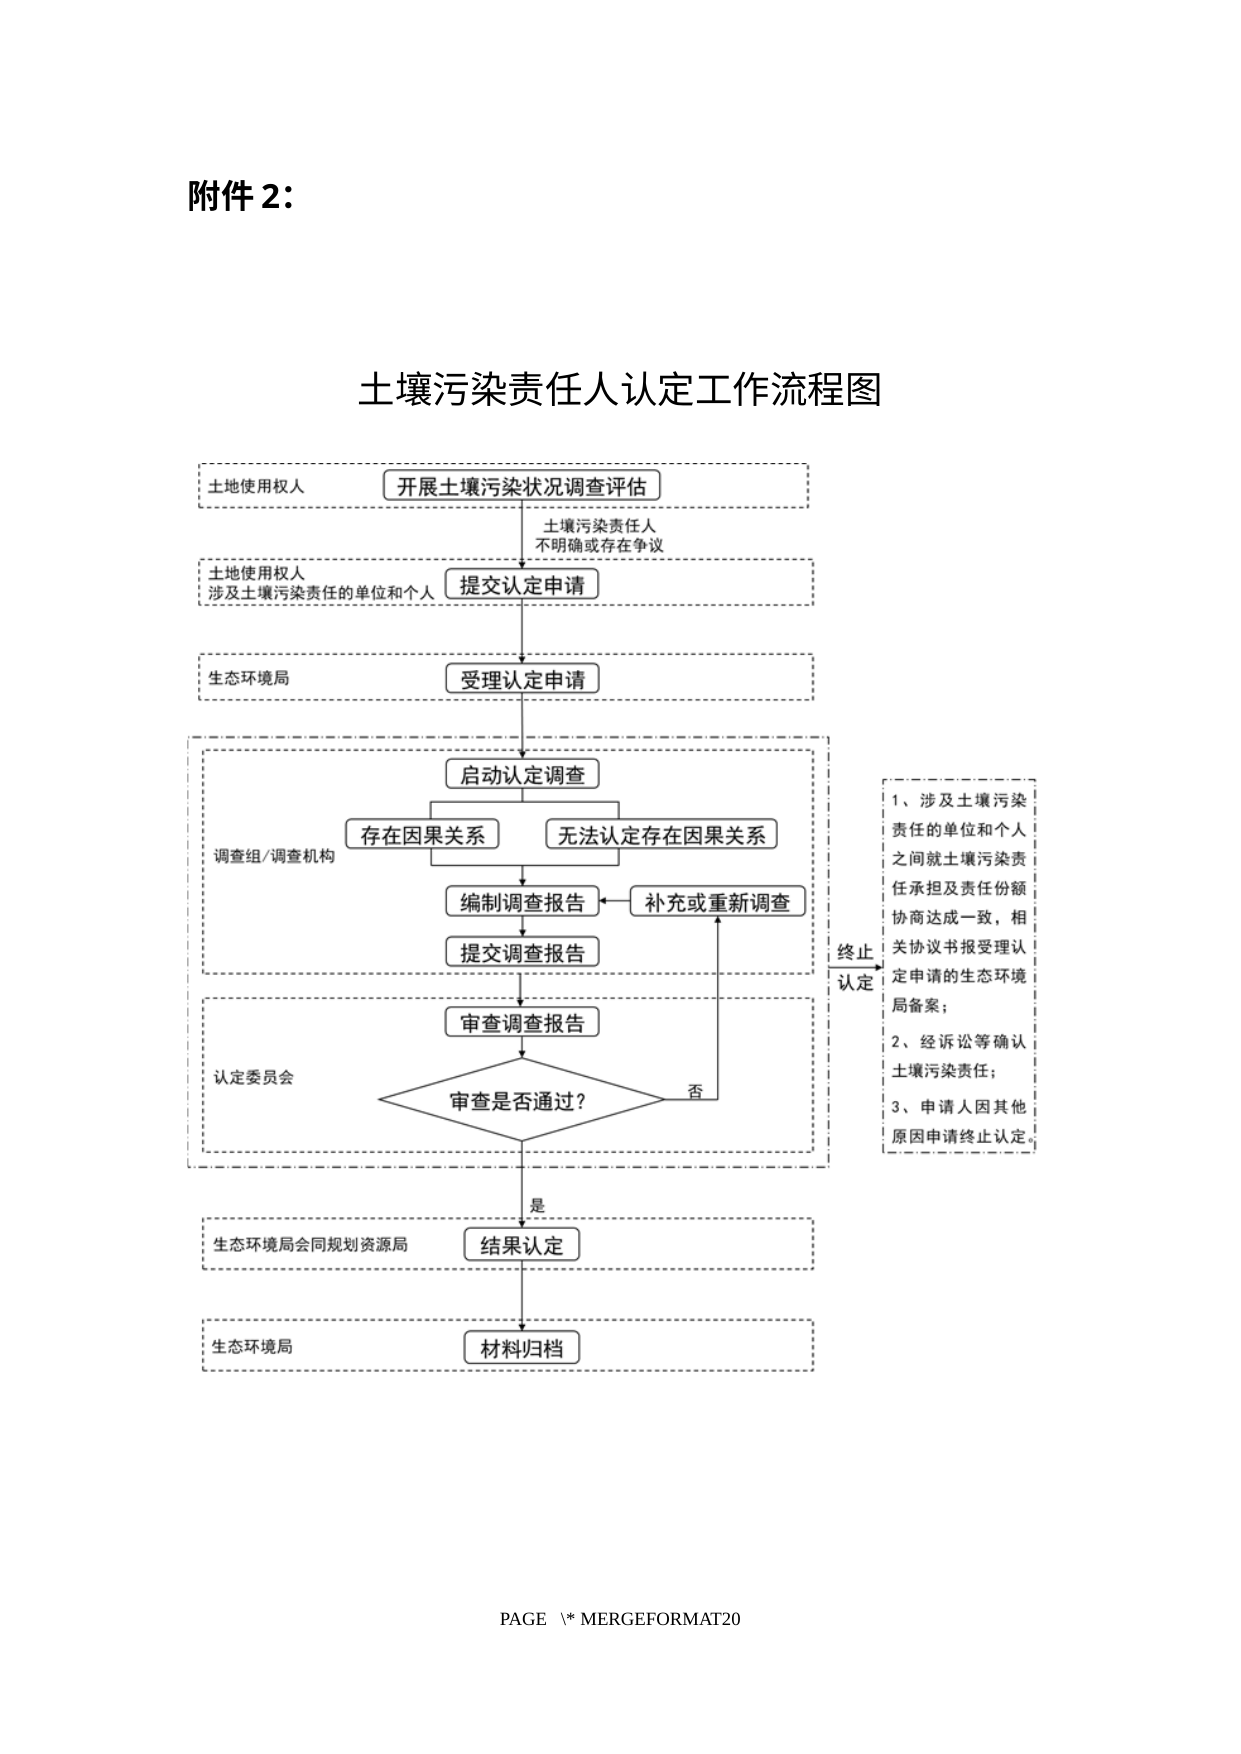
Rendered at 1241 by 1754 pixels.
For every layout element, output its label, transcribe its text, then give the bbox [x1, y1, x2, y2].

text 附件2： [187, 162, 1053, 227]
picture [187, 463, 1053, 1373]
text 土壤污染责任人认定工作流程图 [187, 355, 1053, 420]
